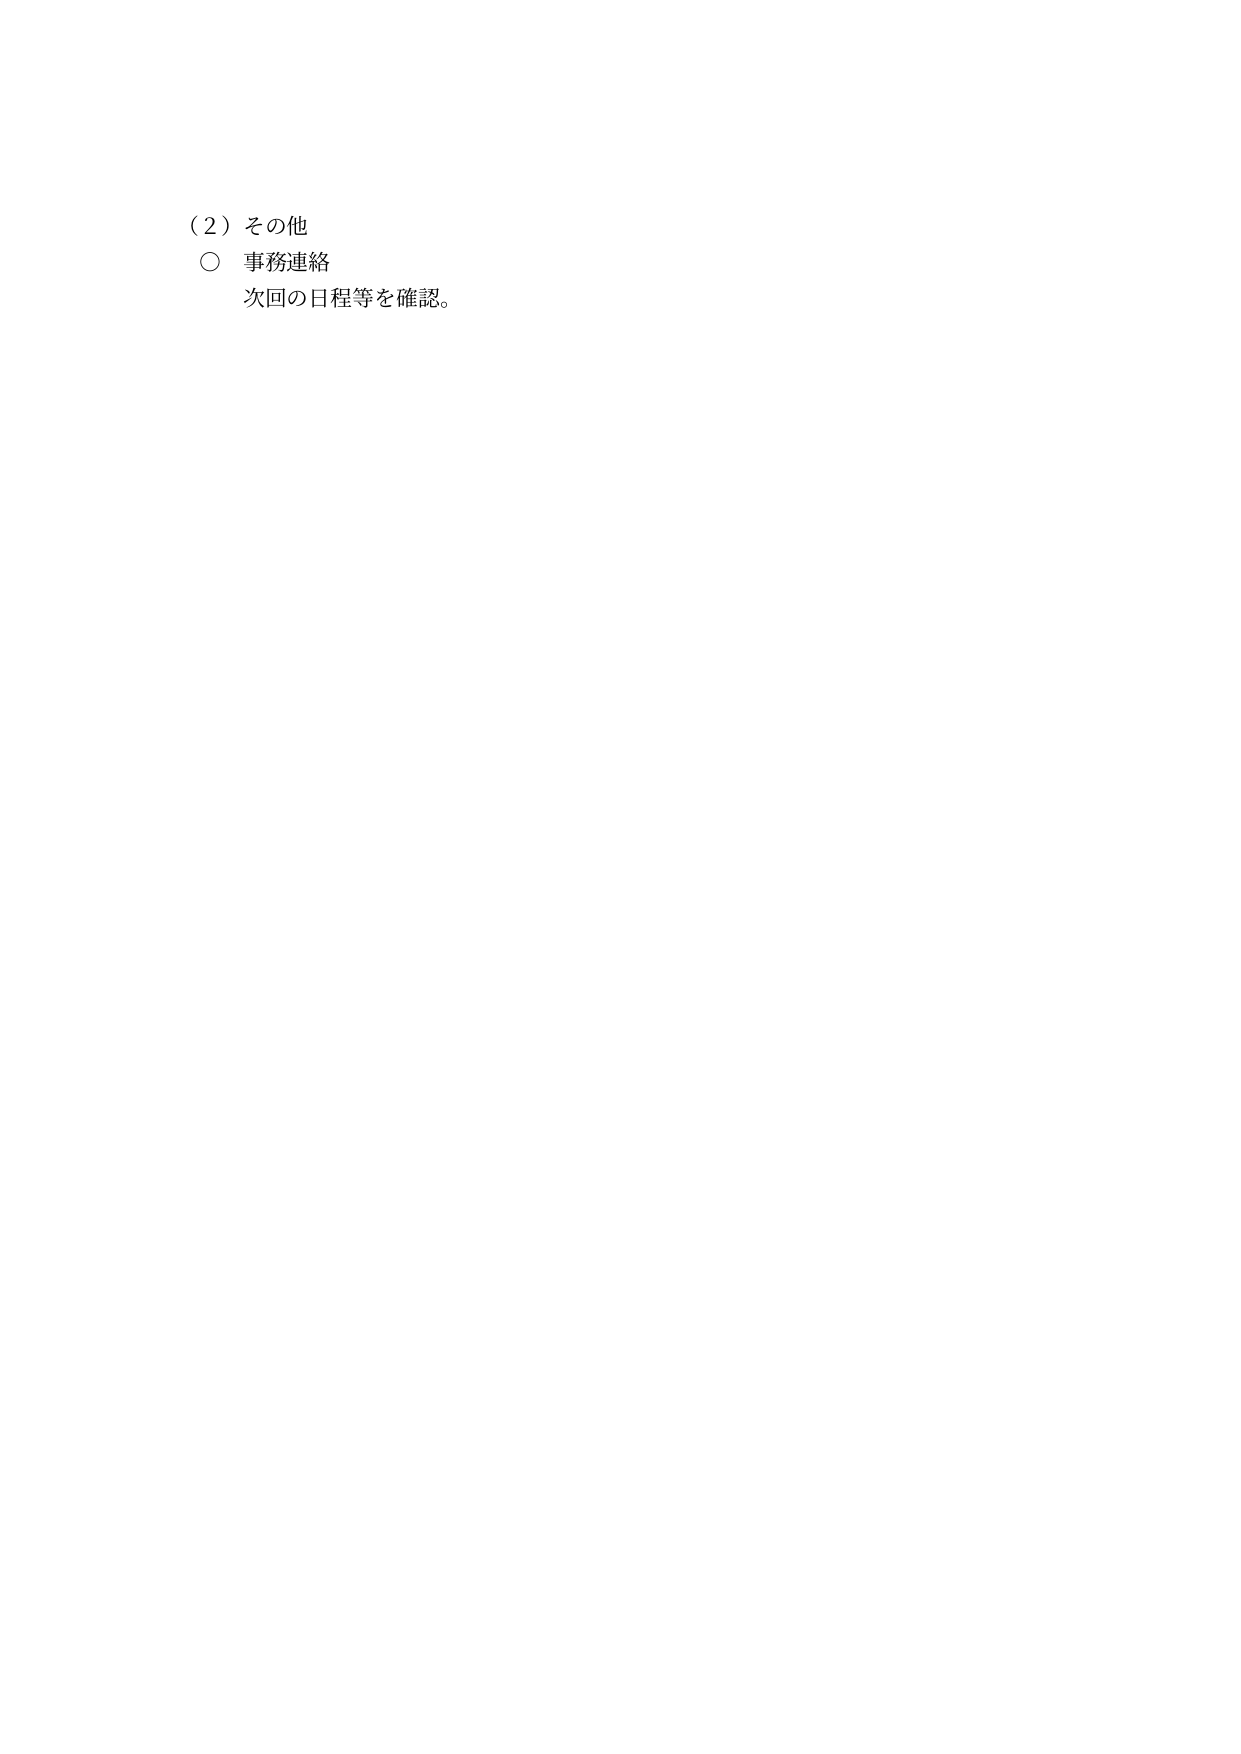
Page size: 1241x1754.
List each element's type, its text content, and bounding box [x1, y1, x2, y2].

text （２）その他 [177, 207, 1063, 243]
text 次回の日程等を確認。 [177, 279, 1063, 315]
text ○ 事務連絡 [177, 243, 1063, 279]
